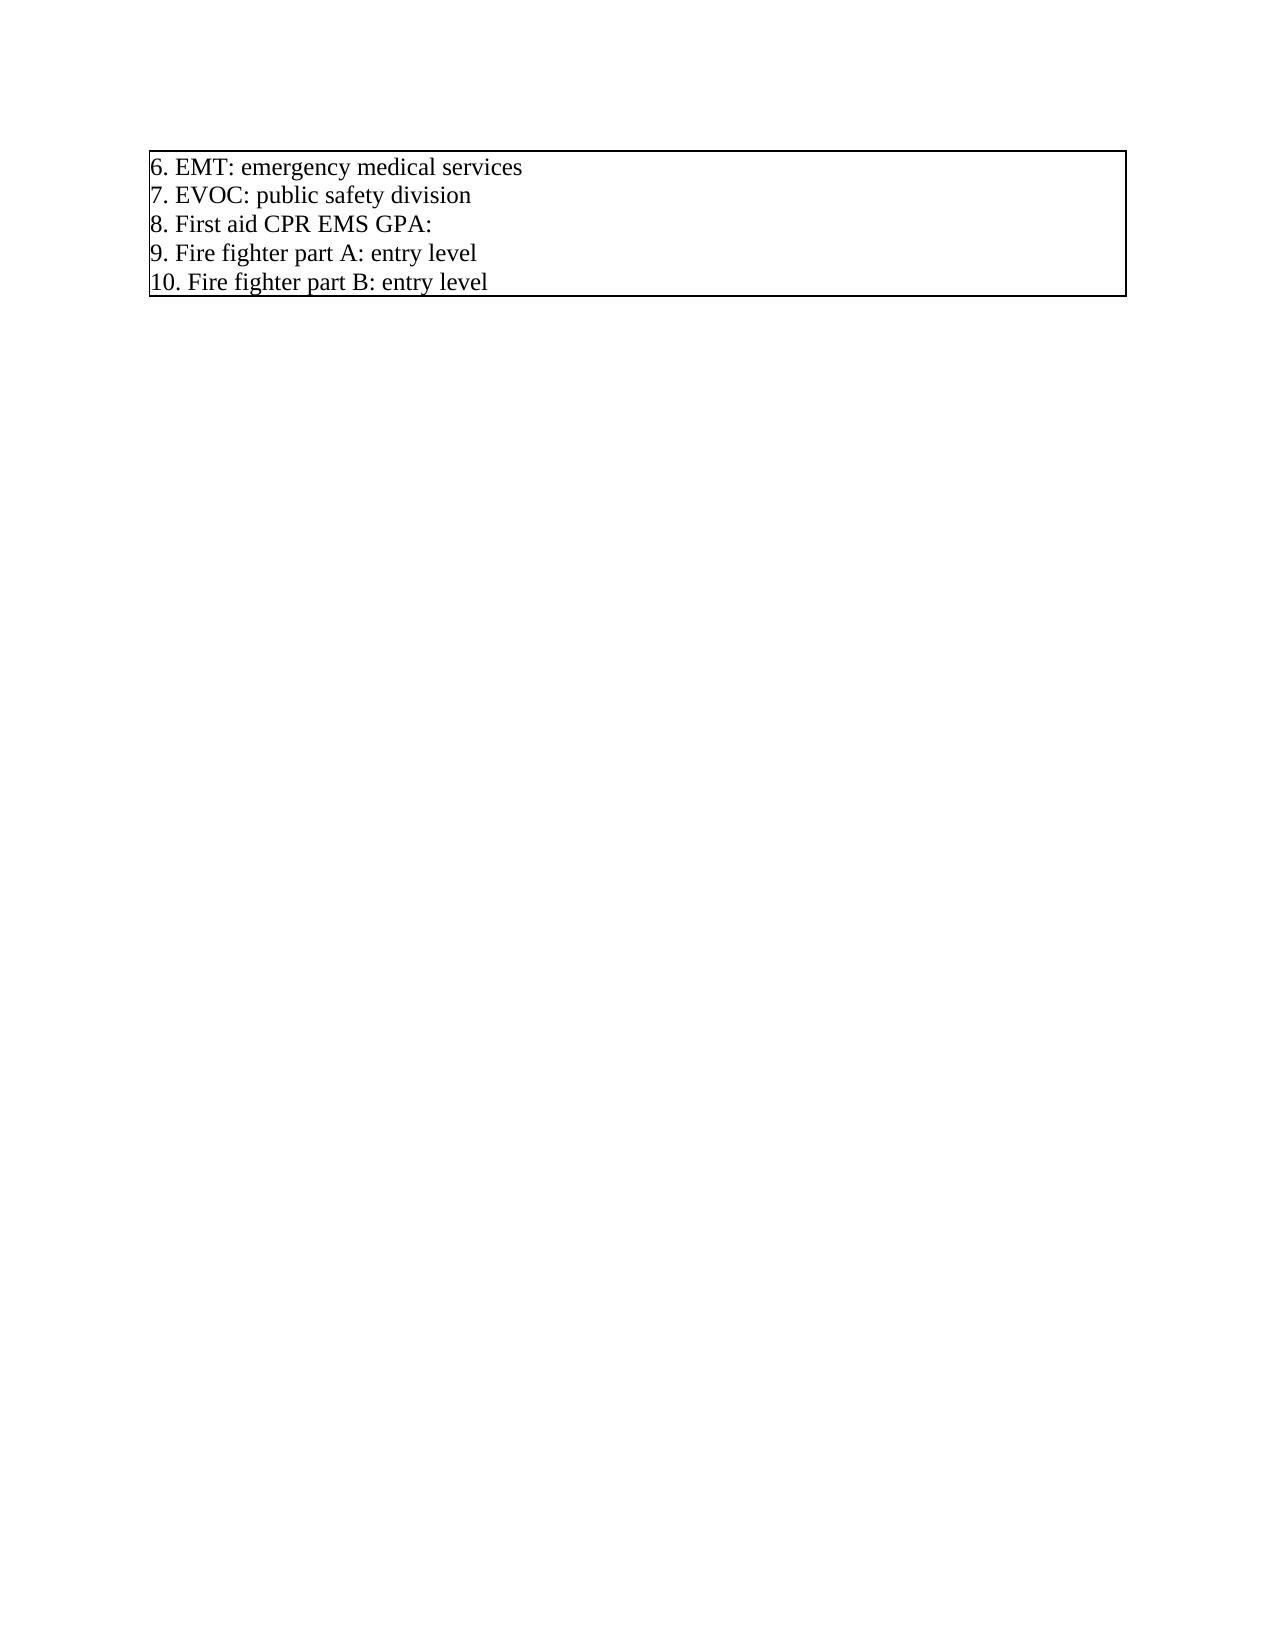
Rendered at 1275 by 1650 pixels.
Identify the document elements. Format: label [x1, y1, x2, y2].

table_header [150, 152, 1125, 295]
